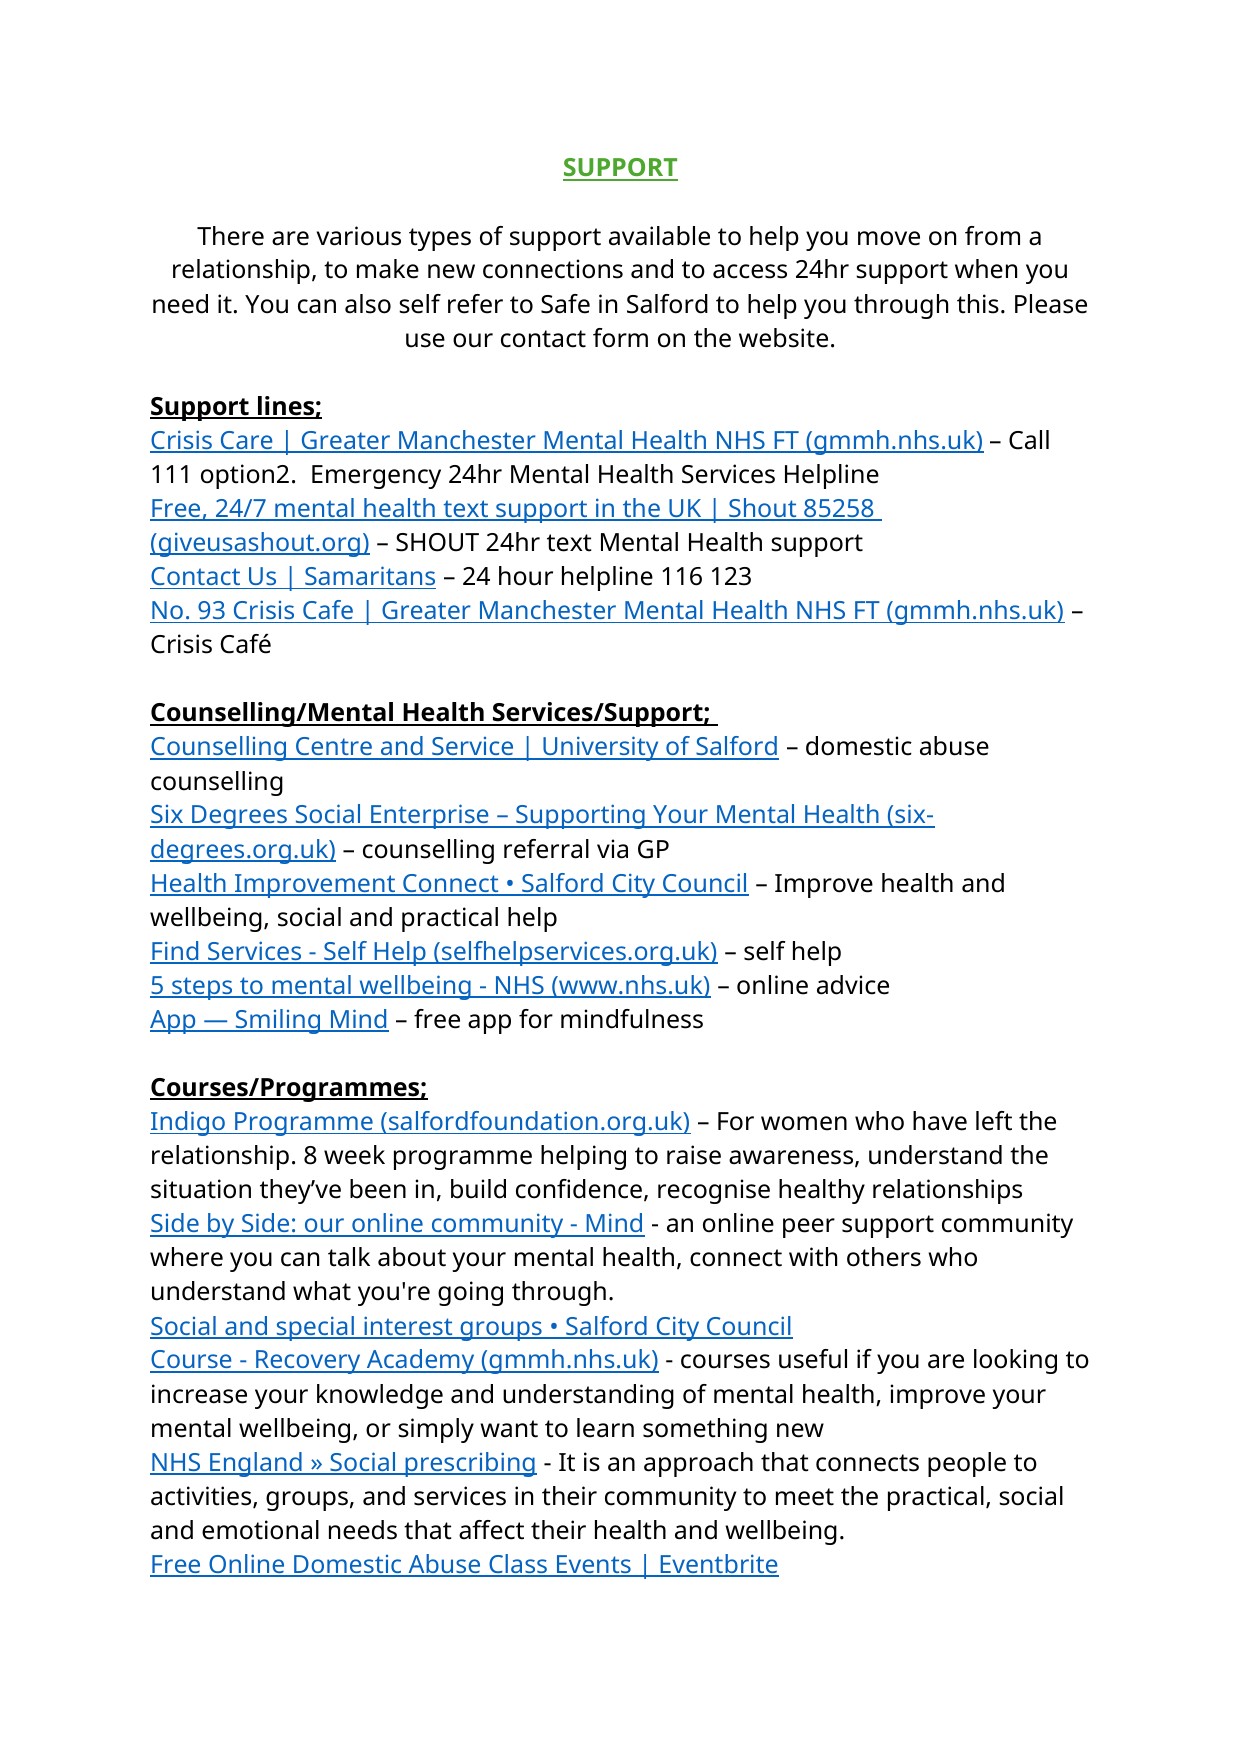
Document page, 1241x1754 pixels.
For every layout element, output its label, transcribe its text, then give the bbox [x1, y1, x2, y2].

text There are various types of support available to help you move on from a relationship, to make new connections and to access 24hr support when you need it. You can also self refer to Safe in Salford to help you through this. Please use our contact form on the website. [150, 218, 1090, 354]
text Support lines; [150, 388, 1090, 422]
text Six Degrees Social Enterprise – Supporting Your Mental Health (six-degrees.org.uk) – counselling referral via GP [150, 797, 1090, 865]
text Free Online Domestic Abuse Class Events | Eventbrite [150, 1547, 1090, 1581]
text Contact Us | Samaritans – 24 hour helpline 116 123 [150, 559, 1090, 593]
text Counselling Centre and Service | University of Salford – domestic abuse counselling [150, 729, 1090, 797]
text Find Services - Self Help (selfhelpservices.org.uk) – self help [150, 933, 1090, 967]
text Crisis Care | Greater Manchester Mental Health NHS FT (gmmh.nhs.uk) – Call 111 option2. Emergency 24hr Mental Health Services Helpline [150, 422, 1090, 491]
text Course - Recovery Academy (gmmh.nhs.uk) - courses useful if you are looking to increase your knowledge and understanding of mental health, improve your mental wellbeing, or simply want to learn something new [150, 1342, 1090, 1444]
text 5 steps to mental wellbeing - NHS (www.nhs.uk) – online advice [150, 967, 1090, 1002]
text Social and special interest groups • Salford City Council [150, 1308, 1090, 1342]
text Indigo Programme (salfordfoundation.org.uk) – For women who have left the relationship. 8 week programme helping to raise awareness, understand the situation they’ve been in, build confidence, recognise healthy relationships [150, 1104, 1090, 1206]
text NHS England » Social prescribing - It is an approach that connects people to activities, groups, and services in their community to meet the practical, social and emotional needs that affect their health and wellbeing. [150, 1444, 1090, 1547]
text SUPPORT [150, 150, 1090, 184]
text No. 93 Crisis Cafe | Greater Manchester Mental Health NHS FT (gmmh.nhs.uk) – Crisis Café [150, 593, 1090, 661]
text Health Improvement Connect • Salford City Council – Improve health and wellbeing, social and practical help [150, 865, 1090, 933]
text Free, 24/7 mental health text support in the UK | Shout 85258 (giveusashout.org) – SHOUT 24hr text Mental Health support [150, 491, 1090, 559]
text Counselling/Mental Health Services/Support; [150, 695, 1090, 729]
text Side by Side: our online community - Mind - an online peer support community where you can talk about your mental health, connect with others who understand what you're going through. [150, 1206, 1090, 1308]
text Courses/Programmes; [150, 1070, 1090, 1104]
text App — Smiling Mind – free app for mindfulness [150, 1002, 1090, 1036]
